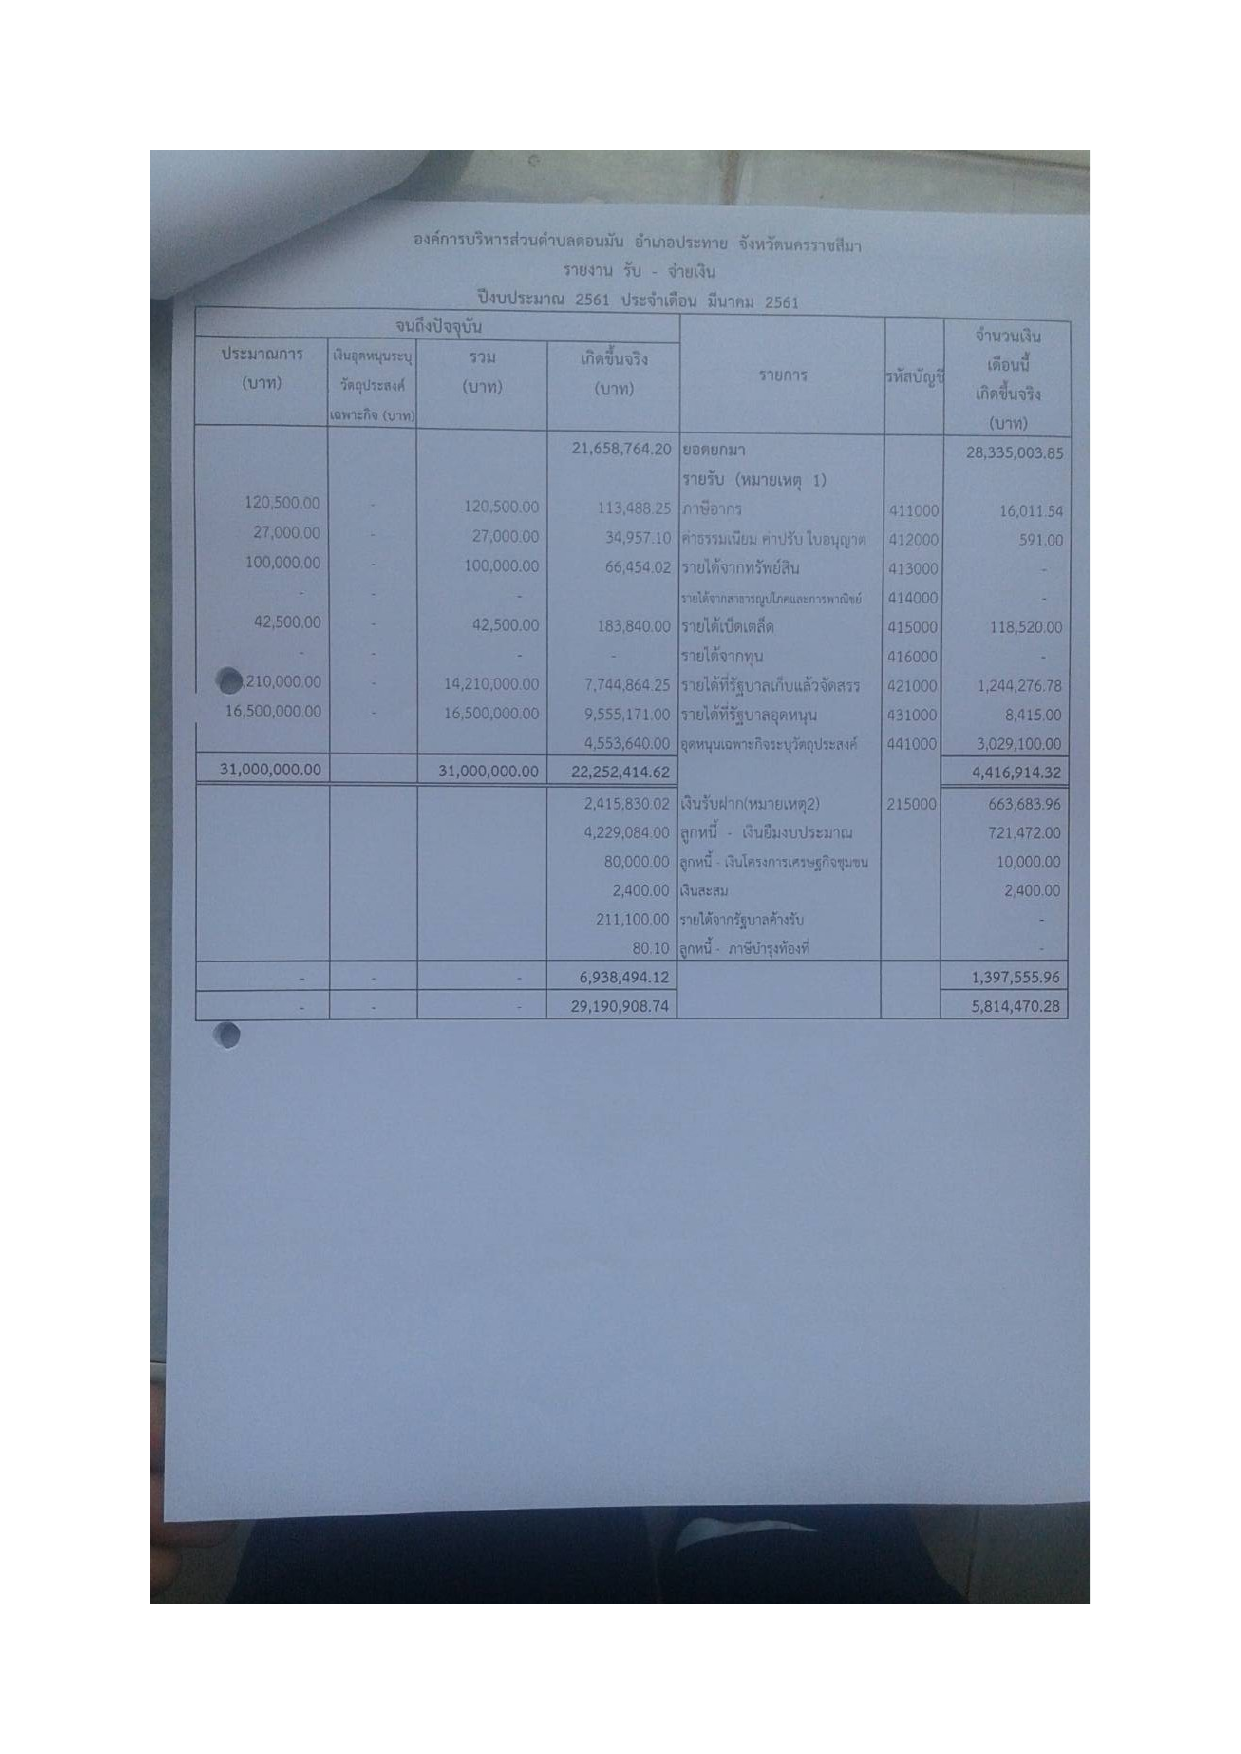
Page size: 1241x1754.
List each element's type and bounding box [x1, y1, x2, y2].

picture [150, 150, 1091, 1604]
